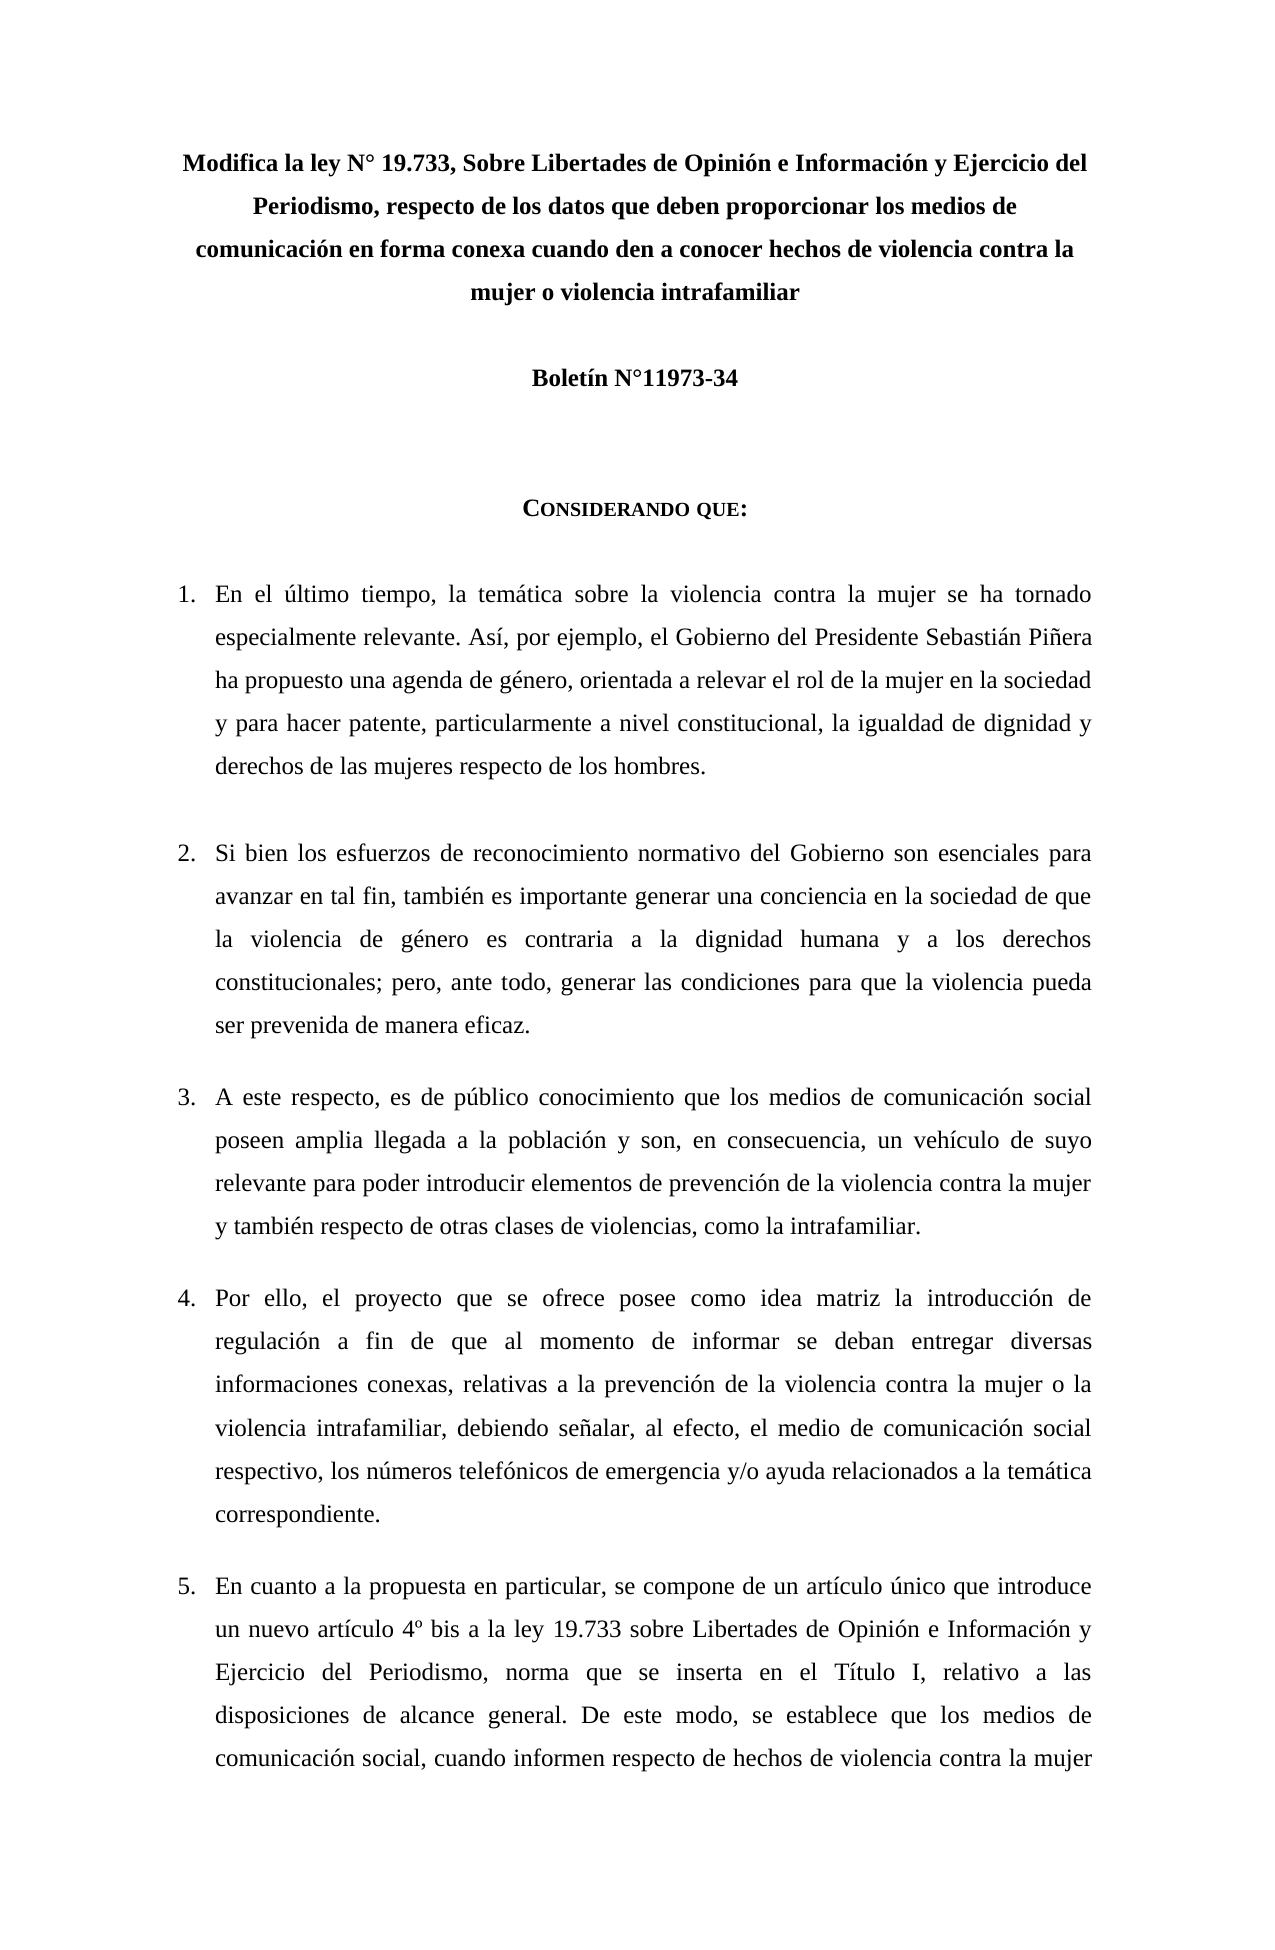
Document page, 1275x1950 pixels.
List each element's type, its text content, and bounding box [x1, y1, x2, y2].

text Modifica la ley N° 19.733, Sobre Libertades de Opinión e Información y Ejercicio del Periodismo, respecto de los datos que deben proporcionar los medios de comunicación en forma conexa cuando den a conocer hechos de violencia contra la mujer o violencia intrafamiliar [177, 148, 1093, 306]
text Boletín N°11973-34 [177, 363, 1093, 392]
text Considerando que: [177, 493, 1093, 521]
list Si bien los esfuerzos de reconocimiento normativo del Gobierno son esenciales para avanzar en tal fin, también es importante generar una conciencia en la sociedad de que la violencia de género es contraria a la dignidad humana y a los derechos constitucionales; pero, ante todo, generar las condiciones para que la violencia pueda ser prevenida de manera eficaz. [177, 838, 1093, 1039]
list En el último tiempo, la temática sobre la violencia contra la mujer se ha tornado especialmente relevante. Así, por ejemplo, el Gobierno del Presidente Sebastián Piñera ha propuesto una agenda de género, orientada a relevar el rol de la mujer en la sociedad y para hacer patente, particularmente a nivel constitucional, la igualdad de dignidad y derechos de las mujeres respecto de los hombres. [177, 579, 1093, 780]
list A este respecto, es de público conocimiento que los medios de comunicación social poseen amplia llegada a la población y son, en consecuencia, un vehículo de suyo relevante para poder introducir elementos de prevención de la violencia contra la mujer y también respecto de otras clases de violencias, como la intrafamiliar. [177, 1082, 1093, 1240]
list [177, 1571, 1093, 1772]
list Por ello, el proyecto que se ofrece posee como idea matriz la introducción de regulación a fin de que al momento de informar se deban entregar diversas informaciones conexas, relativas a la prevención de la violencia contra la mujer o la violencia intrafamiliar, debiendo señalar, al efecto, el medio de comunicación social respectivo, los números telefónicos de emergencia y/o ayuda relacionados a la temática correspondiente. [177, 1283, 1093, 1528]
